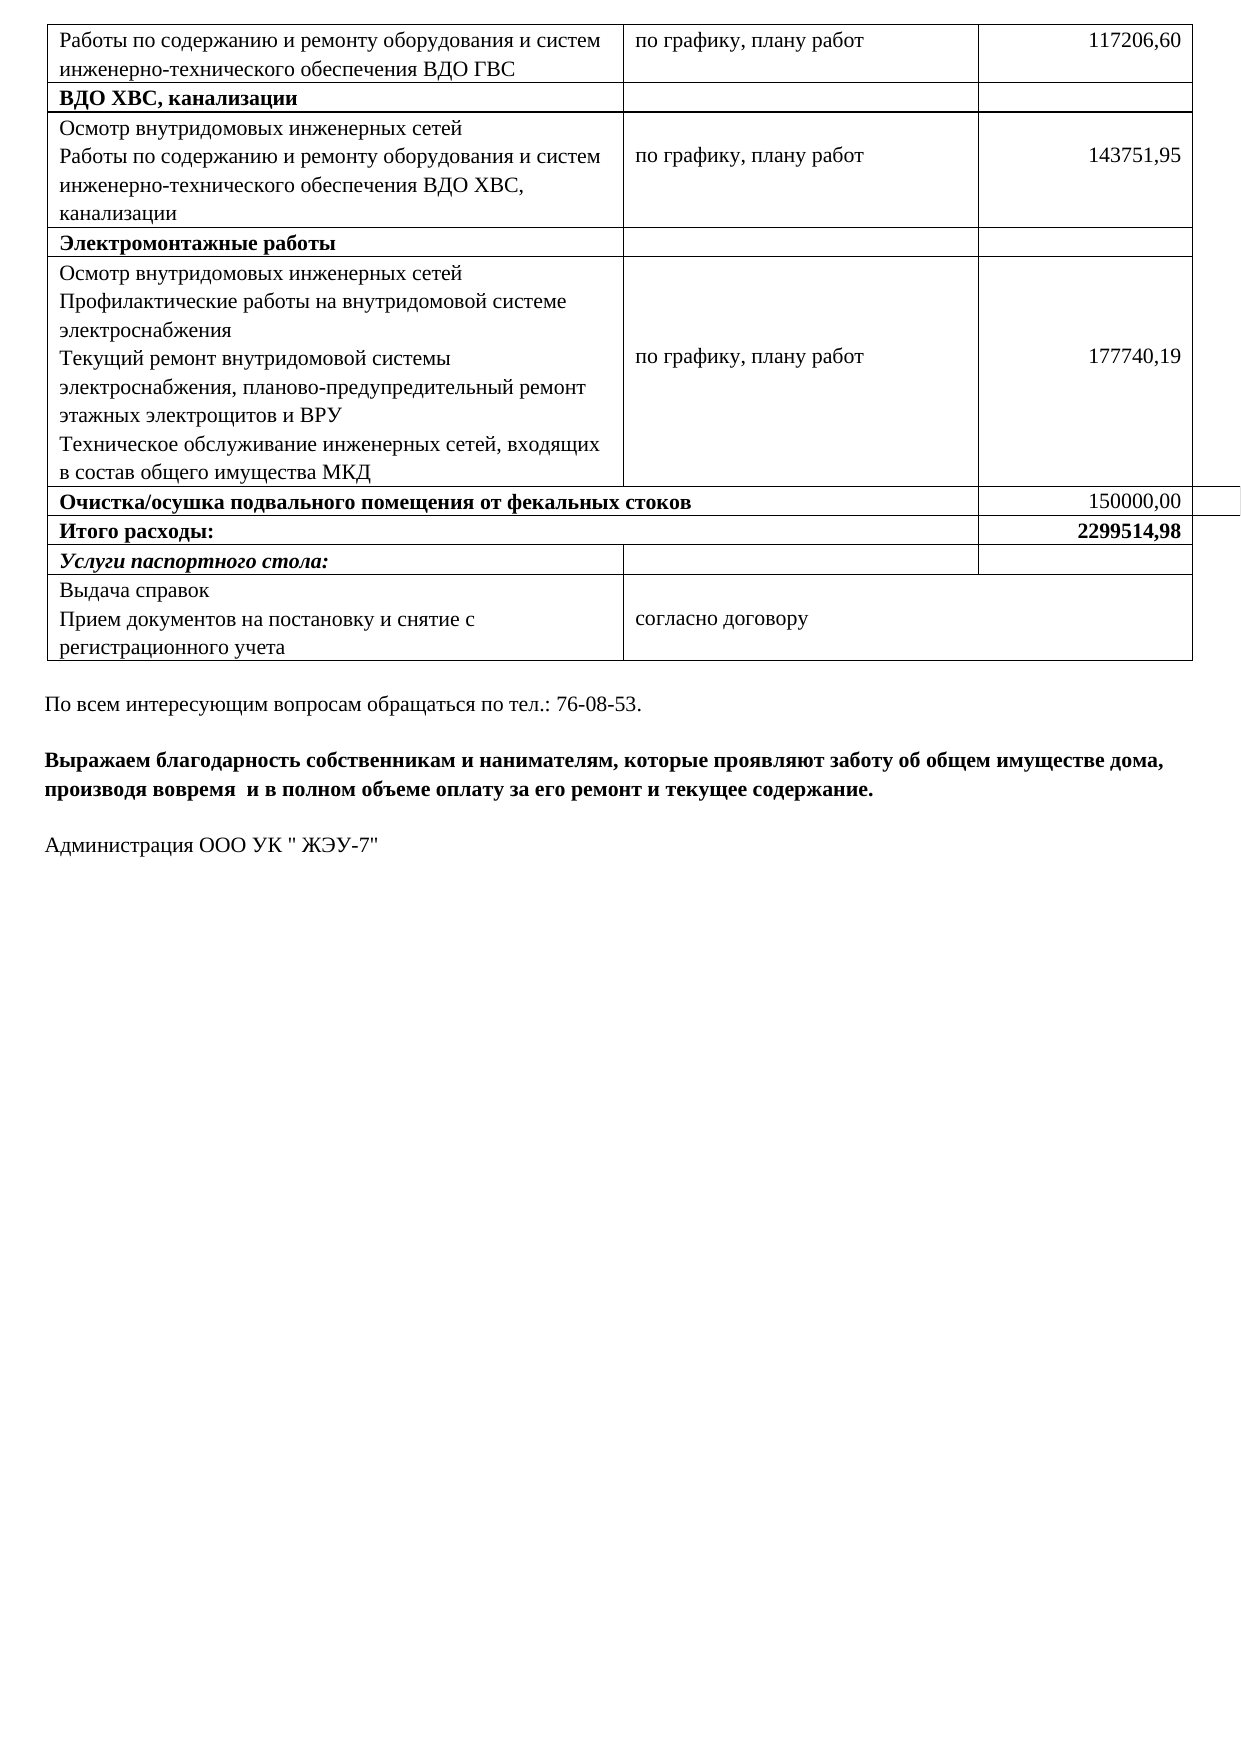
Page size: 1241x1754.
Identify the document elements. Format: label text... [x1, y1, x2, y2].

table_cell Осмотр внутридомовых инженерных сетей Работы по содержанию и ремонту оборудования и систем инженерно-технического обеспечения ВДО ХВС, канализации [48, 113, 623, 227]
table_cell [624, 228, 978, 256]
table_cell 177740,19 [979, 257, 1192, 486]
text По всем интересующим вопросам обращаться по тел.: 76-08-53. [44, 689, 1181, 717]
table_cell ВДО ХВС, канализации [48, 83, 623, 111]
table_cell 117206,60 [979, 25, 1192, 82]
table_cell по графику, плану работ [624, 257, 978, 486]
table_cell Электромонтажные работы [48, 228, 623, 256]
table_cell [979, 545, 1192, 574]
table_cell Выдача справок Прием документов на постановку и снятие с регистрационного учета [48, 575, 623, 660]
table_cell [624, 83, 978, 111]
table_cell Услуги паспортного стола: [48, 545, 623, 574]
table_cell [624, 113, 978, 227]
text Администрация ООО УК " ЖЭУ-7" [44, 829, 1181, 858]
table_cell Осмотр внутридомовых инженерных сетей Профилактические работы на внутридомовой системе электроснабжения Текущий ремонт внутридомовой системы электроснабжения, планово-предупредительный ремонт этажных электрощитов и ВРУ Техническое обслуживание инженерных сетей, входящих в состав общего имущества МКД [48, 257, 623, 486]
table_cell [48, 25, 623, 82]
table_cell Итого расходы: [48, 516, 978, 544]
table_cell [624, 25, 978, 82]
text Выражаем благодарность собственникам и нанимателям, которые проявляют заботу об общем имуществе дома, производя вовремя и в полном объеме оплату за его ремонт и текущее содержание. [44, 746, 1181, 802]
table_cell 150000,00 [979, 487, 1192, 515]
table_cell [979, 83, 1192, 111]
table_cell [1193, 487, 1240, 515]
table_cell [624, 545, 978, 574]
table_cell [979, 228, 1192, 256]
table_cell согласно договору [624, 575, 1192, 660]
table_cell Очистка/осушка подвального помещения от фекальных стоков [48, 487, 978, 515]
table_cell 2299514,98 [979, 516, 1192, 544]
table_cell 143751,95 [979, 113, 1192, 227]
